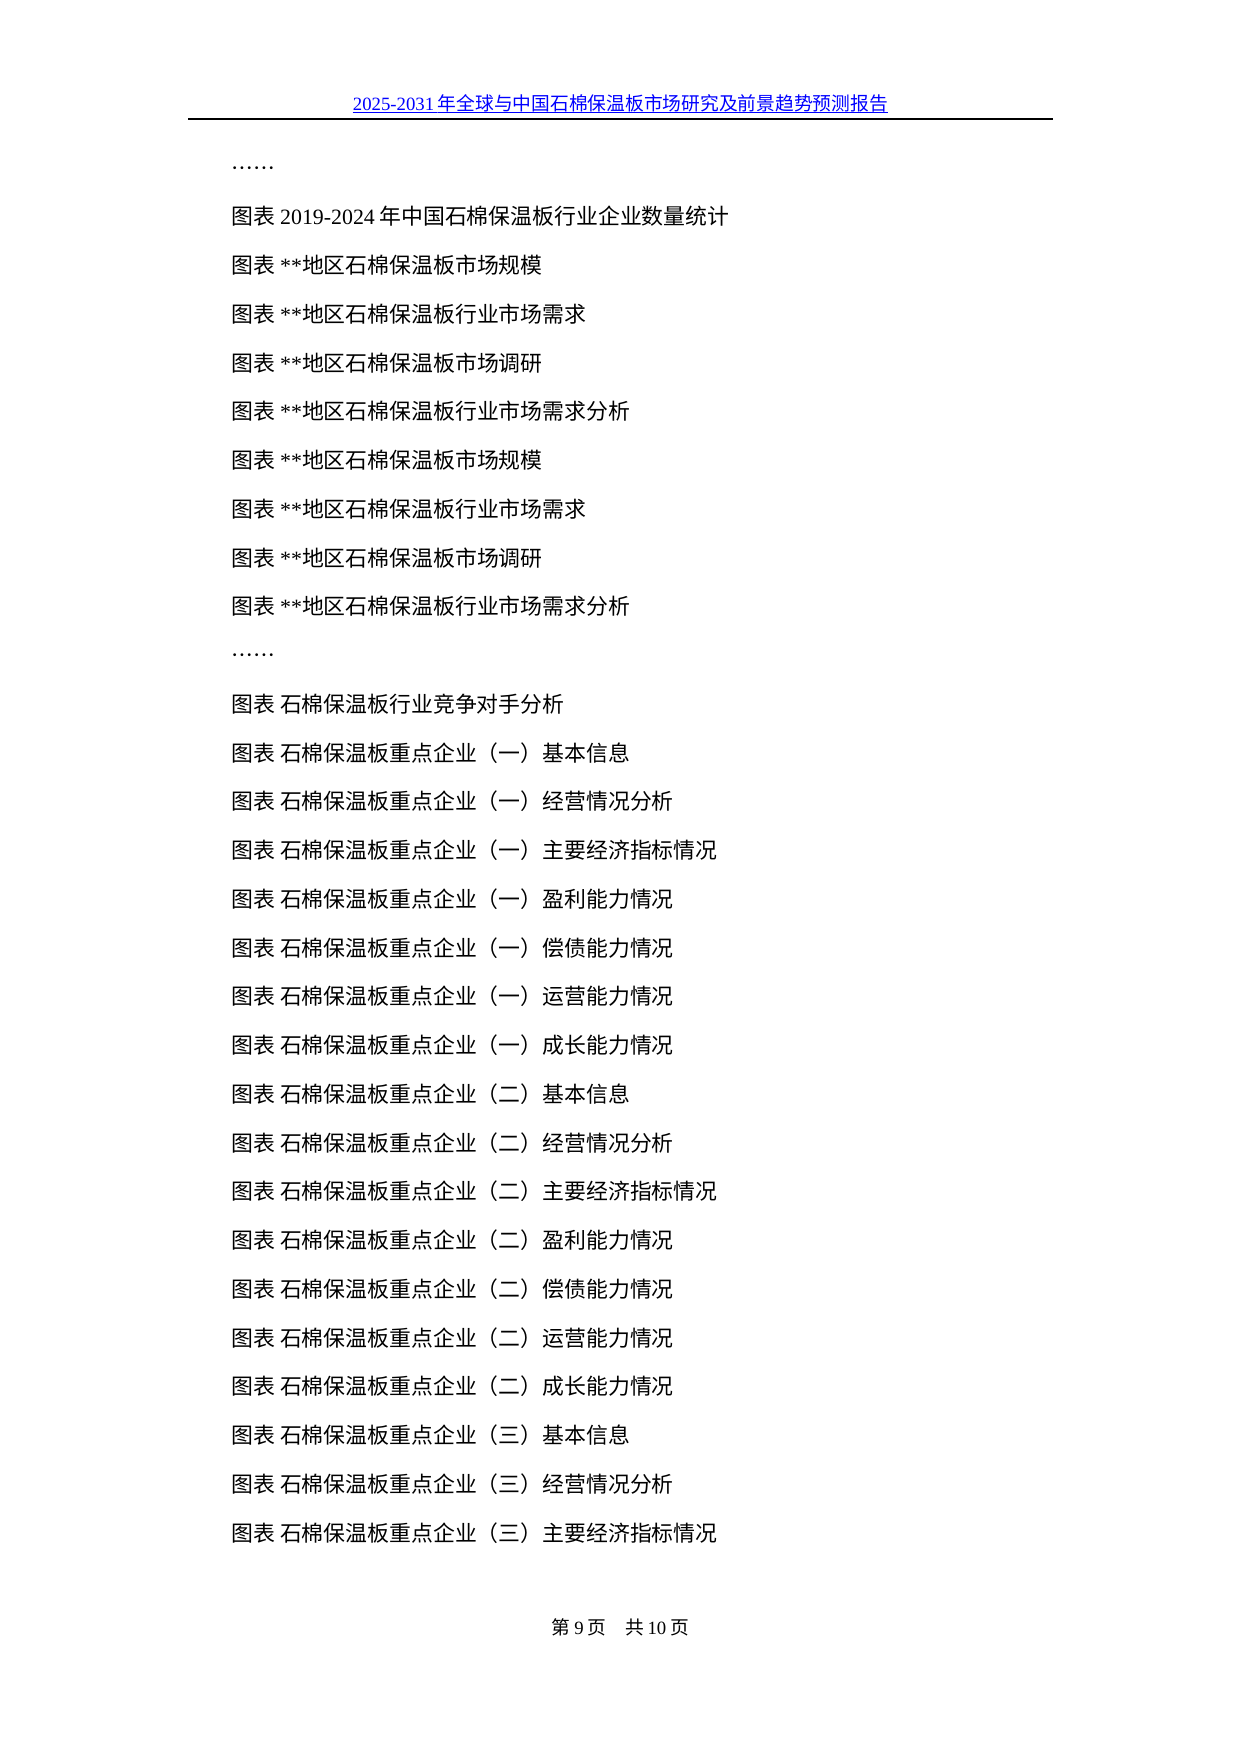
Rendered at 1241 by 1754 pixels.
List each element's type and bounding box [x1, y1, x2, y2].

text [187, 150, 1053, 1548]
